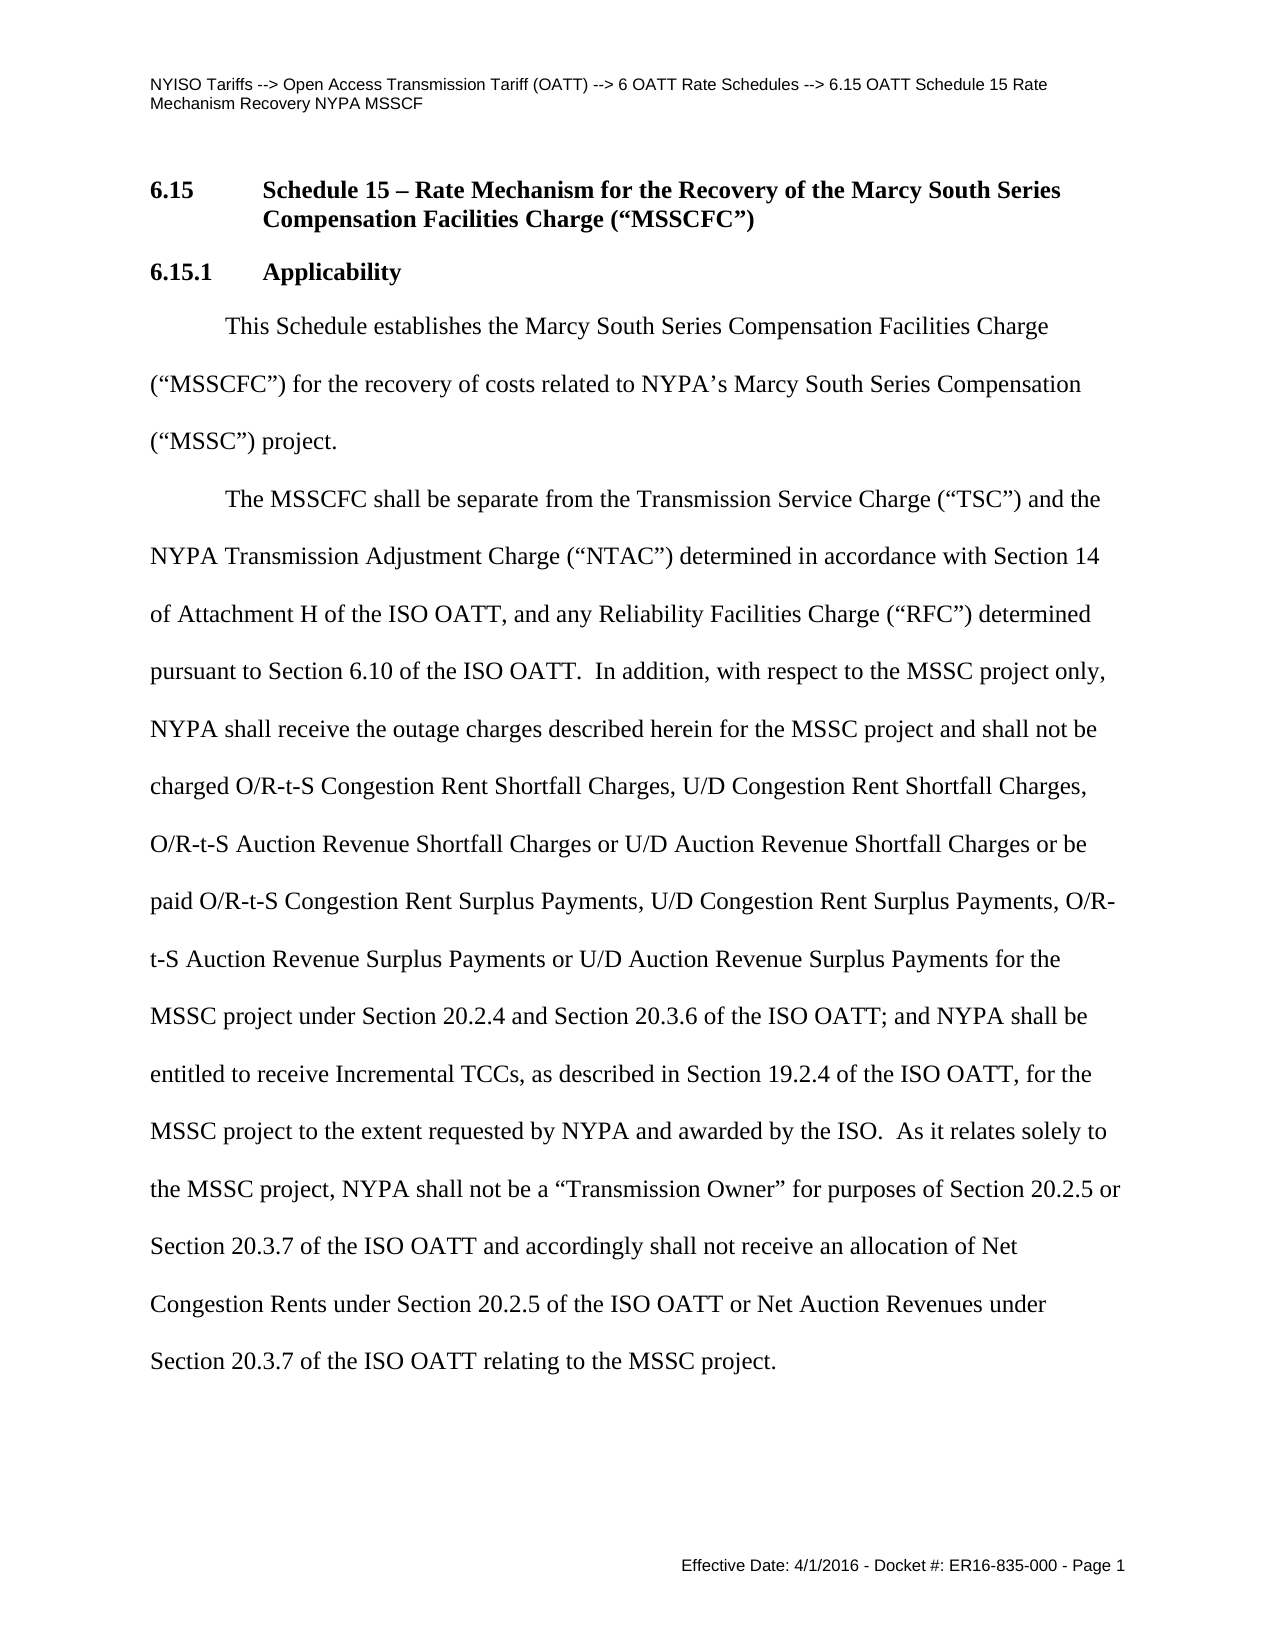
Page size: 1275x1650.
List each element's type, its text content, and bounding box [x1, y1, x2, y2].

text The MSSCFC shall be separate from the Transmission Service Charge (“TSC”) and the NYPA Transmission Adjustment Charge (“NTAC”) determined in accordance with Section 14 of Attachment H of the ISO OATT, and any Reliability Facilities Charge (“RFC”) determined pursuant to Section 6.10 of the ISO OATT. In addition, with respect to the MSSC project only, NYPA shall receive the outage charges described herein for the MSSC project and shall not be charged O/R-t-S Congestion Rent Shortfall Charges, U/D Congestion Rent Shortfall Charges, O/R-t-S Auction Revenue Shortfall Charges or U/D Auction Revenue Shortfall Charges or be paid O/R-t-S Congestion Rent Surplus Payments, U/D Congestion Rent Surplus Payments, O/R-t-S Auction Revenue Surplus Payments or U/D Auction Revenue Surplus Payments for the MSSC project under Section 20.2.4 and Section 20.3.6 of the ISO OATT; and NYPA shall be entitled to receive Incremental TCCs, as described in Section 19.2.4 of the ISO OATT, for the MSSC project to the extent requested by NYPA and awarded by the ISO. As it relates solely to the MSSC project, NYPA shall not be a “Transmission Owner” for purposes of Section 20.2.5 or Section 20.3.7 of the ISO OATT and accordingly shall not receive an allocation of Net Congestion Rents under Section 20.2.5 of the ISO OATT or Net Auction Revenues under Section 20.3.7 of the ISO OATT relating to the MSSC project. [150, 484, 1125, 1375]
subtitle 6.15.1 Applicability [150, 257, 1125, 286]
text This Schedule establishes the Marcy South Series Compensation Facilities Charge (“MSSCFC”) for the recovery of costs related to NYPA’s Marcy South Series Compensation (“MSSC”) project. [150, 311, 1125, 455]
subtitle 6.15 Schedule 15 – Rate Mechanism for the Recovery of the Marcy South Series Compensation Facilities Charge (“MSSCFC”) [150, 175, 1123, 232]
